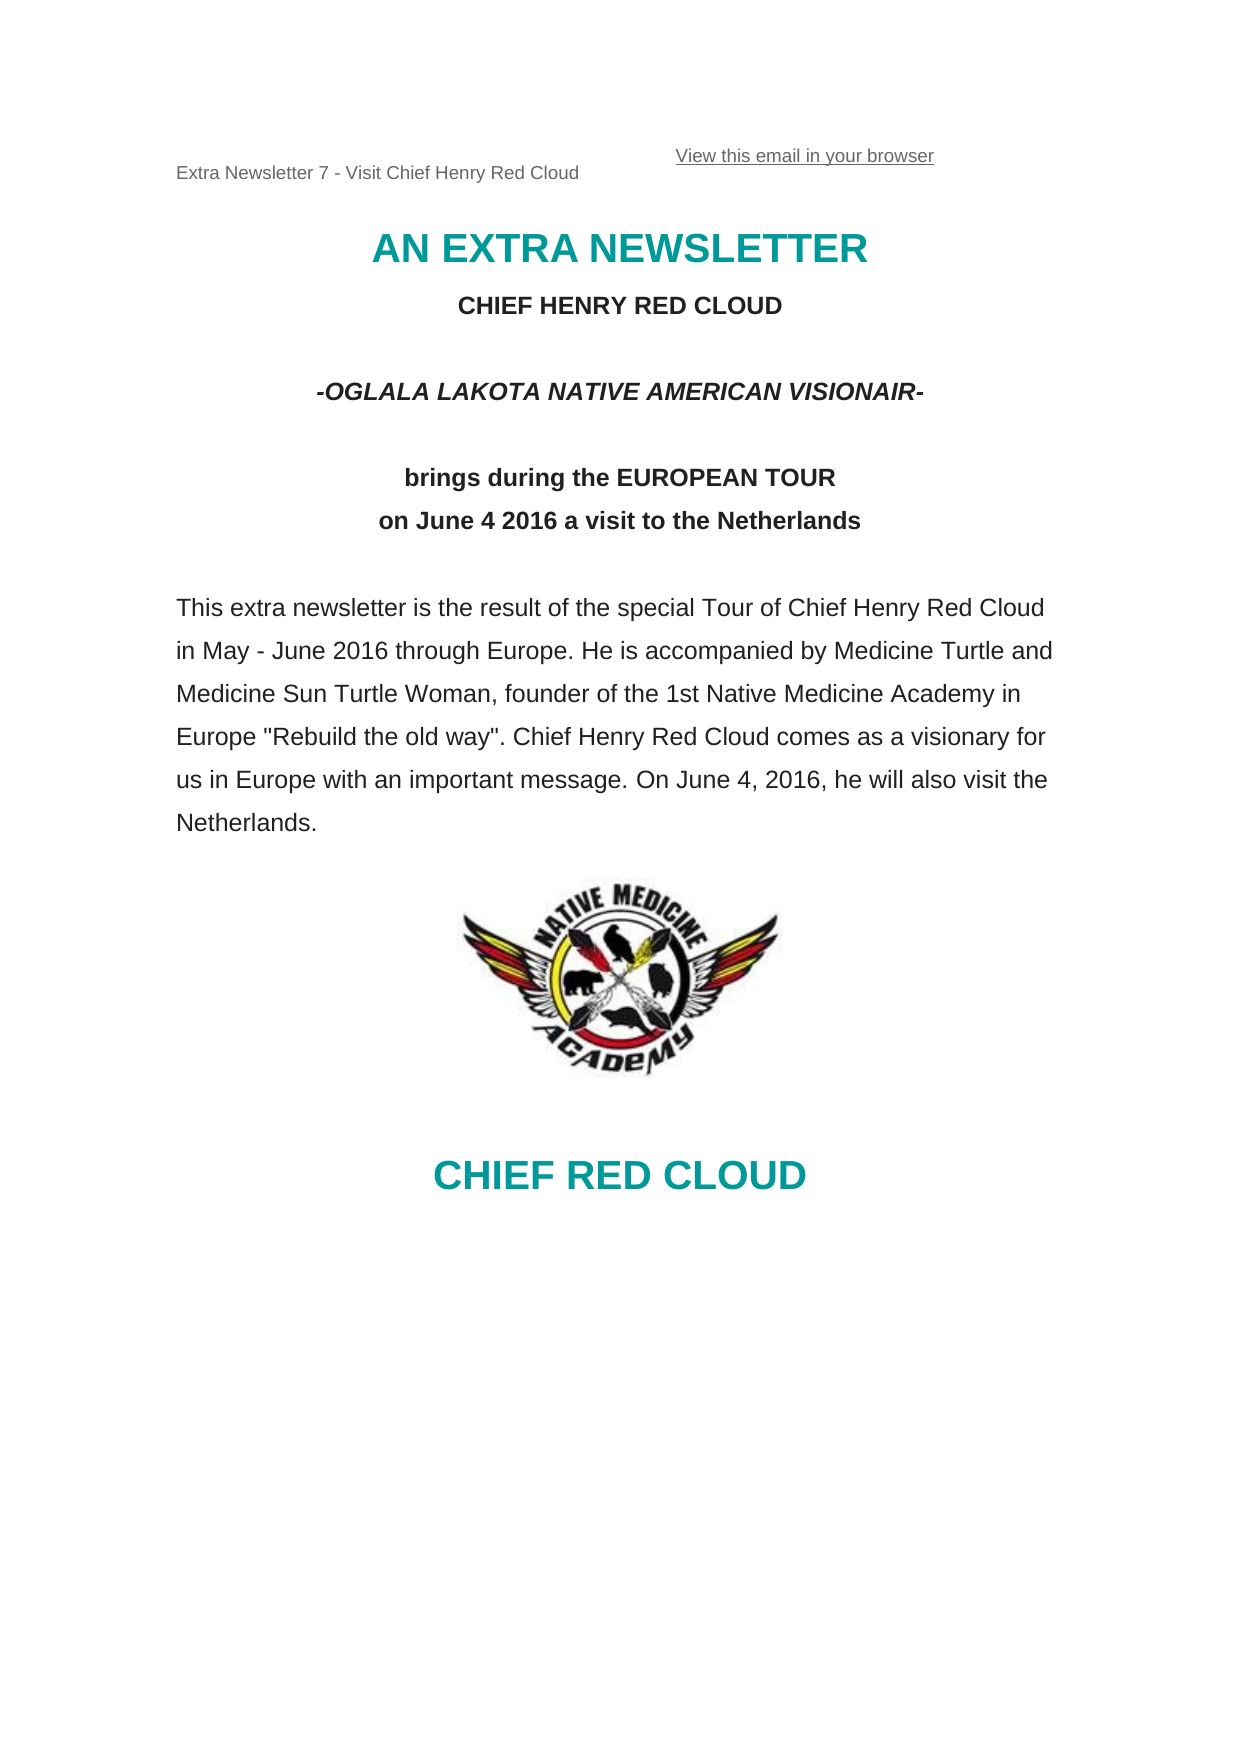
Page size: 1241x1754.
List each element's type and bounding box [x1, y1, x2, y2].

picture [456, 878, 784, 1080]
